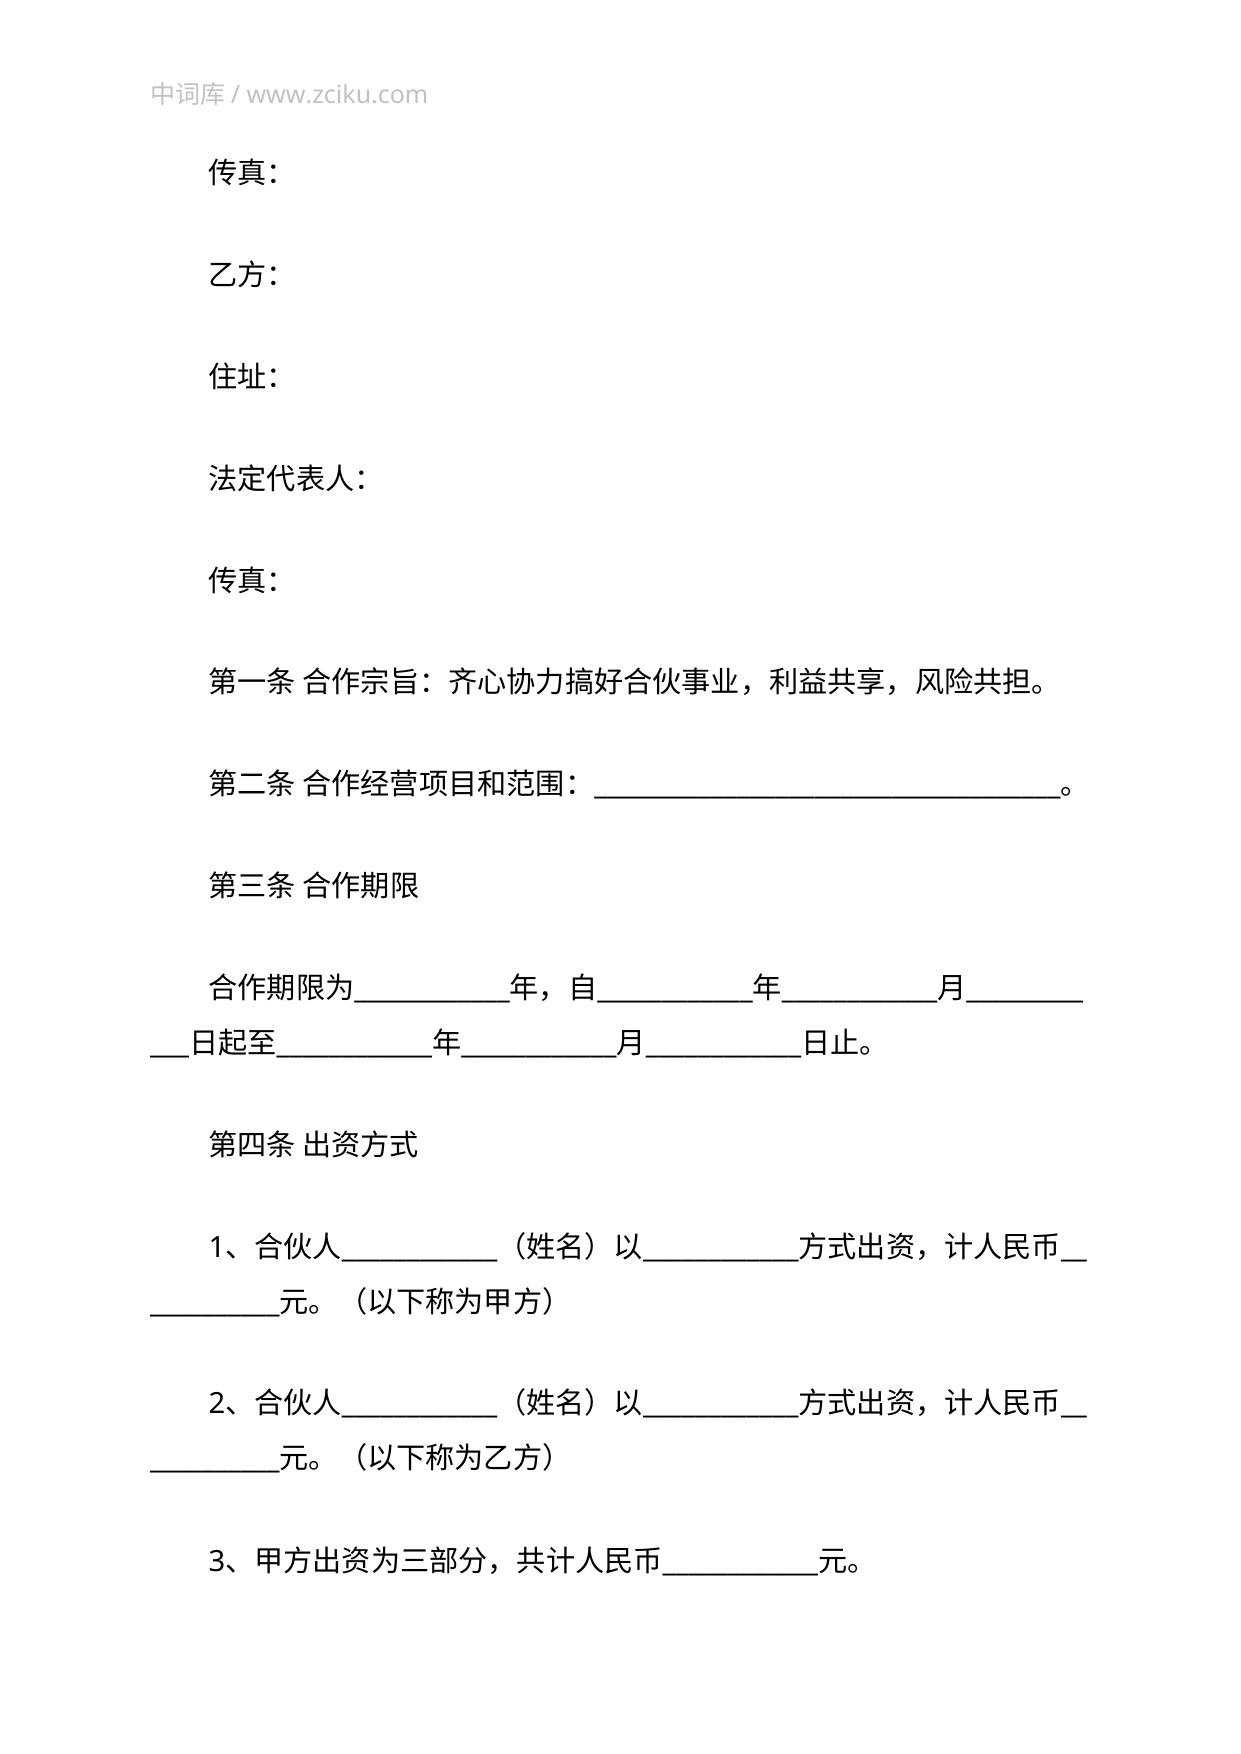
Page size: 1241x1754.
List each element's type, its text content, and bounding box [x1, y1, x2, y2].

text 第四条 出资方式 [150, 1121, 1090, 1164]
text 第三条 合作期限 [150, 863, 1090, 905]
text 法定代表人： [150, 455, 1090, 498]
text 合作期限为____________年，自____________年____________月____________日起至____________年____________月____________日止。 [150, 964, 1090, 1062]
text 第二条 合作经营项目和范围：____________________________________。 [150, 761, 1090, 803]
text 传真： [150, 557, 1090, 599]
text 乙方： [150, 252, 1090, 294]
text 传真： [150, 150, 1090, 192]
text 第一条 合作宗旨：齐心协力搞好合伙事业，利益共享，风险共担。 [150, 659, 1090, 701]
text 2、合伙人____________（姓名）以____________方式出资，计人民币____________元。（以下称为乙方） [150, 1380, 1090, 1477]
text 住址： [150, 353, 1090, 396]
text 3、甲方出资为三部分，共计人民币____________元。 [150, 1537, 1090, 1579]
text 1、合伙人____________（姓名）以____________方式出资，计人民币____________元。（以下称为甲方） [150, 1223, 1090, 1321]
